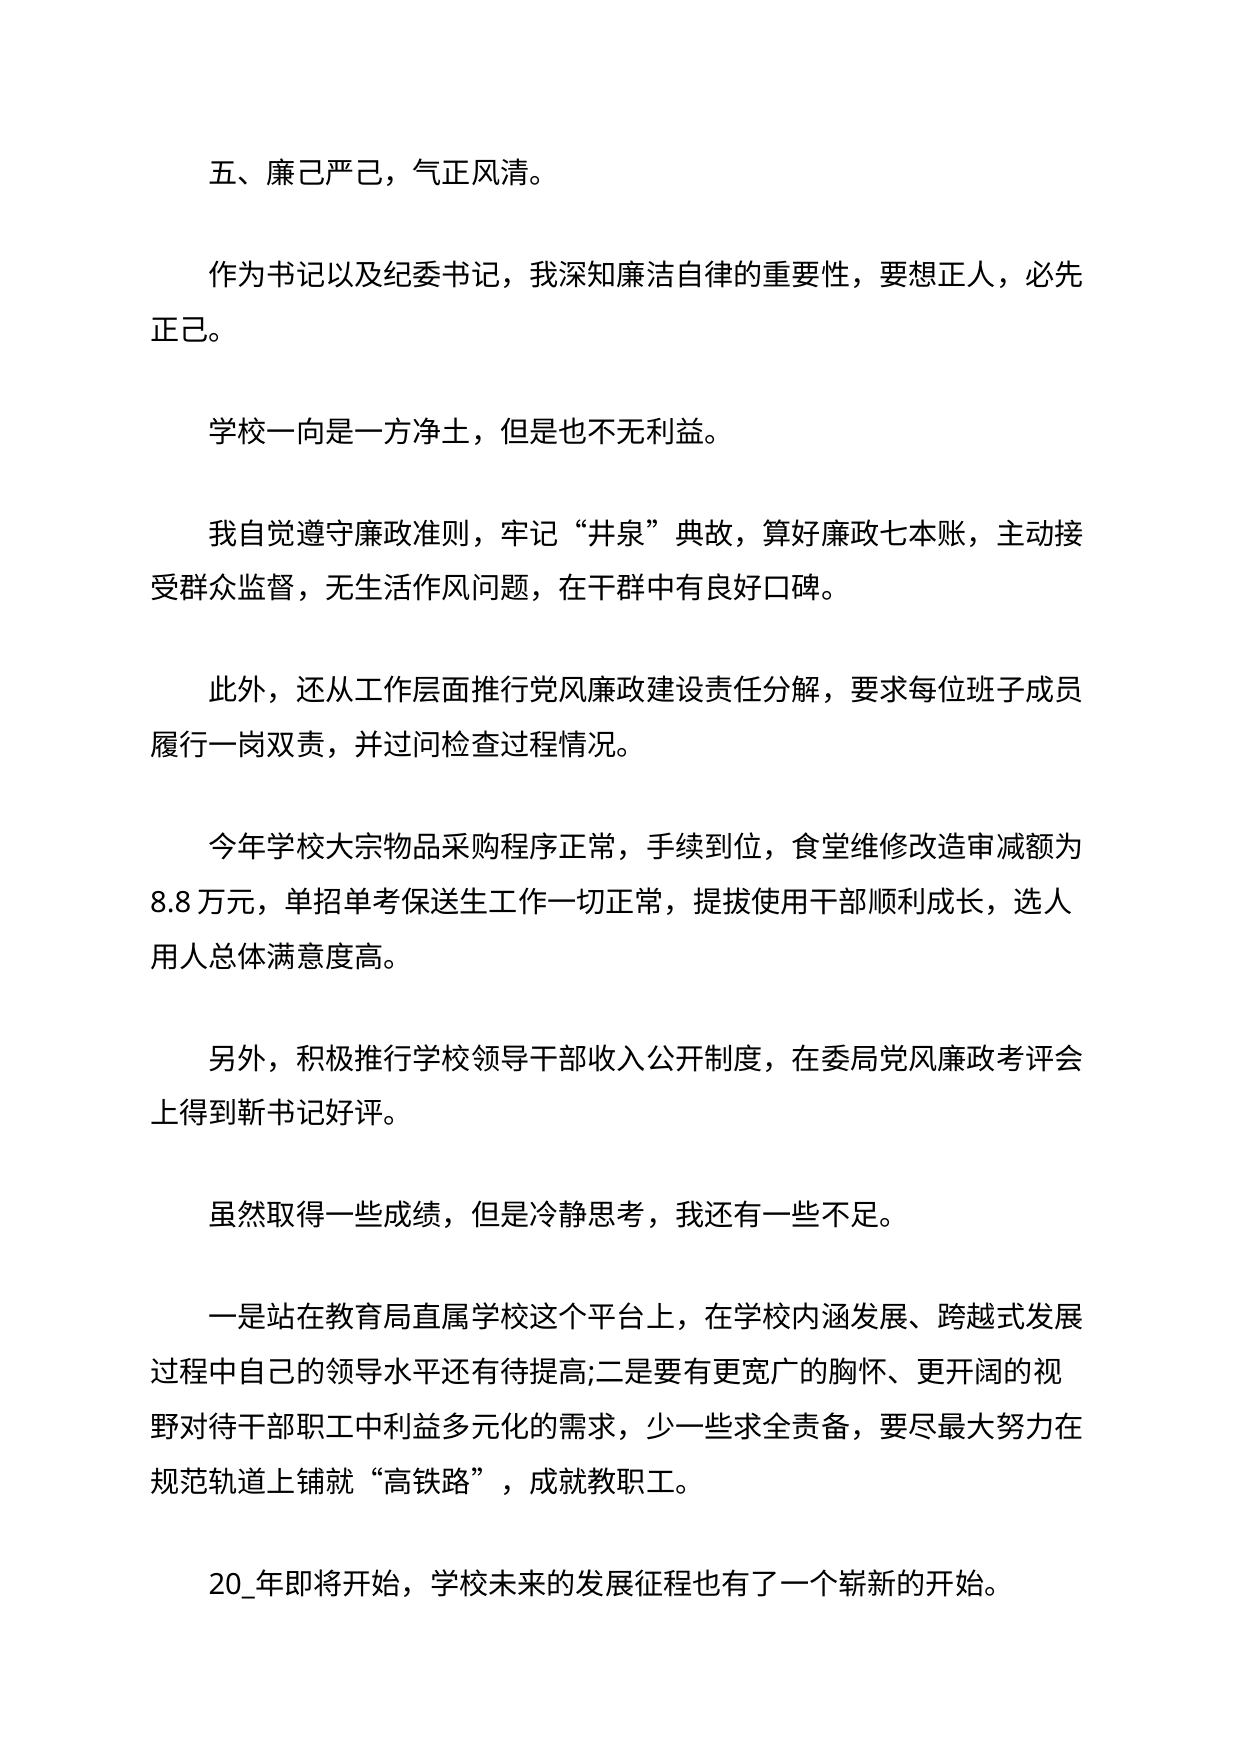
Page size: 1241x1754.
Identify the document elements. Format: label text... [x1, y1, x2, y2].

text 此外，还从工作层面推行党风廉政建设责任分解，要求每位班子成员履行一岗双责，并过问检查过程情况。 [150, 667, 1090, 764]
text 作为书记以及纪委书记，我深知廉洁自律的重要性，要想正人，必先正己。 [150, 252, 1090, 349]
text 虽然取得一些成绩，但是冷静思考，我还有一些不足。 [150, 1192, 1090, 1234]
text 五、廉己严己，气正风清。 [150, 150, 1090, 192]
text 20_年即将开始，学校未来的发展征程也有了一个崭新的开始。 [150, 1560, 1090, 1603]
text 我自觉遵守廉政准则，牢记“井泉”典故，算好廉政七本账，主动接受群众监督，无生活作风问题，在干群中有良好口碑。 [150, 510, 1090, 607]
text 学校一向是一方净土，但是也不无利益。 [150, 408, 1090, 451]
text 今年学校大宗物品采购程序正常，手续到位，食堂维修改造审减额为8.8万元，单招单考保送生工作一切正常，提拔使用干部顺利成长，选人用人总体满意度高。 [150, 823, 1090, 976]
text 另外，积极推行学校领导干部收入公开制度，在委局党风廉政考评会上得到靳书记好评。 [150, 1035, 1090, 1132]
text 一是站在教育局直属学校这个平台上，在学校内涵发展、跨越式发展过程中自己的领导水平还有待提高;二是要有更宽广的胸怀、更开阔的视野对待干部职工中利益多元化的需求，少一些求全责备，要尽最大努力在规范轨道上铺就“高铁路”，成就教职工。 [150, 1294, 1090, 1501]
